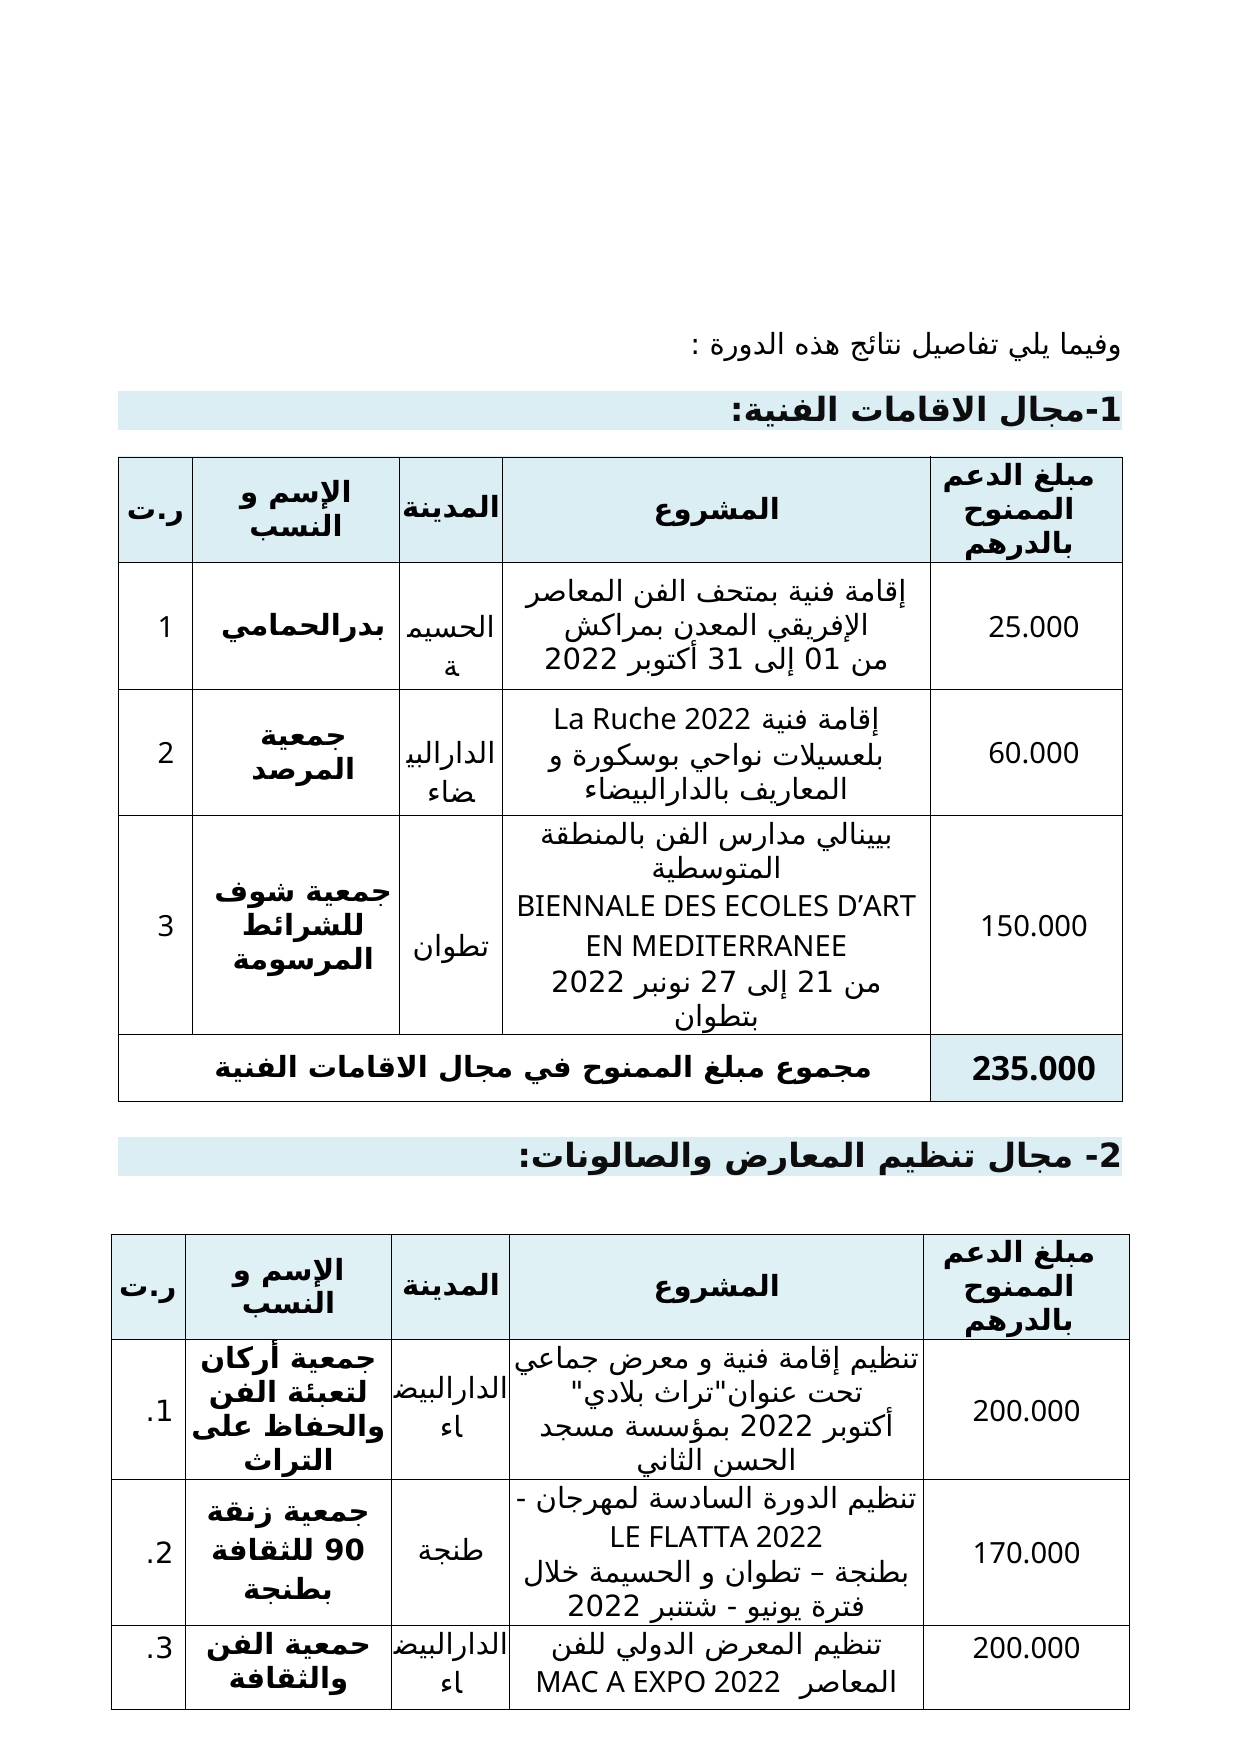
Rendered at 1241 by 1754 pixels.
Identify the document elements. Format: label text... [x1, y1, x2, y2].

table_cell 150.000 [931, 816, 1122, 1034]
text وفيما يلي تفاصيل نتائج هذه الدورة : [118, 327, 1122, 361]
table_cell 1 [119, 563, 192, 688]
table_cell الدارالبيضاء [400, 690, 502, 815]
table_cell حمعية الفن والثقافة [186, 1626, 391, 1709]
table_cell [112, 1340, 185, 1479]
table_cell الحسيمة [400, 563, 502, 688]
table_cell تنظيم إقامة فنية و معرض جماعي تحت عنوان"تراث بلادي" أكتوبر 2022 بمؤسسة مسجد الحسن الثاني [510, 1340, 923, 1479]
table_header ر.ت [112, 1235, 185, 1339]
table_header المشروع [510, 1235, 923, 1339]
table_cell بدرالحمامي [193, 563, 399, 688]
table_cell 2 [119, 690, 192, 815]
table_cell إقامة فنية بمتحف الفن المعاصر الإفريقي المعدن بمراكش من 01 إلى 31 أكتوبر 2022 [503, 563, 930, 688]
table_cell بيينالي مدارس الفن بالمنطقة المتوسطية BIENNALE DES ECOLES D’ART EN MEDITERRANEE من 21 إلى 27 نونبر 2022 بتطوان [503, 816, 930, 1034]
table_cell 3 [119, 816, 192, 1034]
table_header مبلغ الدعم الممنوح بالدرهم [924, 1235, 1129, 1339]
table_cell الدارالبيضاء [392, 1340, 509, 1479]
table_cell إقامة فنية La Ruche 2022 بلعسيلات نواحي بوسكورة و المعاريف بالدارالبيضاء [503, 690, 930, 815]
table_header المدينة [400, 458, 502, 562]
table_cell 235.000 [931, 1035, 1122, 1101]
table_cell تطوان [400, 816, 502, 1034]
table_cell جمعية أركان لتعبئة الفن والحفاظ على التراث [186, 1340, 391, 1479]
table_cell جمعية شوف للشرائط المرسومة [193, 816, 399, 1034]
table_cell 25.000 [931, 563, 1122, 688]
table_header مبلغ الدعم الممنوح بالدرهم [931, 458, 1122, 562]
table_cell طنجة [392, 1480, 509, 1625]
table_cell 60.000 [931, 690, 1122, 815]
table_header ر.ت [119, 458, 192, 562]
table_cell [112, 1480, 185, 1625]
table_cell جمعية زنقة 90 للثقافة بطنجة [186, 1480, 391, 1625]
table_cell تنظيم الدورة السادسة لمهرجان - LE FLATTA 2022 بطنجة – تطوان و الحسيمة خلال فترة يونيو - شتنبر 2022 [510, 1480, 923, 1625]
text 2- مجال تنظيم المعارض والصالونات: [118, 1137, 1122, 1176]
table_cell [510, 1626, 923, 1709]
table_cell 200.000 [924, 1626, 1129, 1709]
table_header المدينة [392, 1235, 509, 1339]
table_cell [112, 1626, 185, 1709]
table_cell الدارالبيضاء [392, 1626, 509, 1709]
text 1-مجال الاقامات الفنية: [118, 391, 1122, 430]
table_cell 170.000 [924, 1480, 1129, 1625]
table_cell جمعية المرصد [193, 690, 399, 815]
table_header الإسم و النسب [186, 1235, 391, 1339]
table_header الإسم و النسب [193, 458, 399, 562]
table_header المشروع [503, 458, 930, 562]
table_cell مجموع مبلغ الممنوح في مجال الاقامات الفنية [119, 1035, 930, 1101]
table_cell 200.000 [924, 1340, 1129, 1479]
